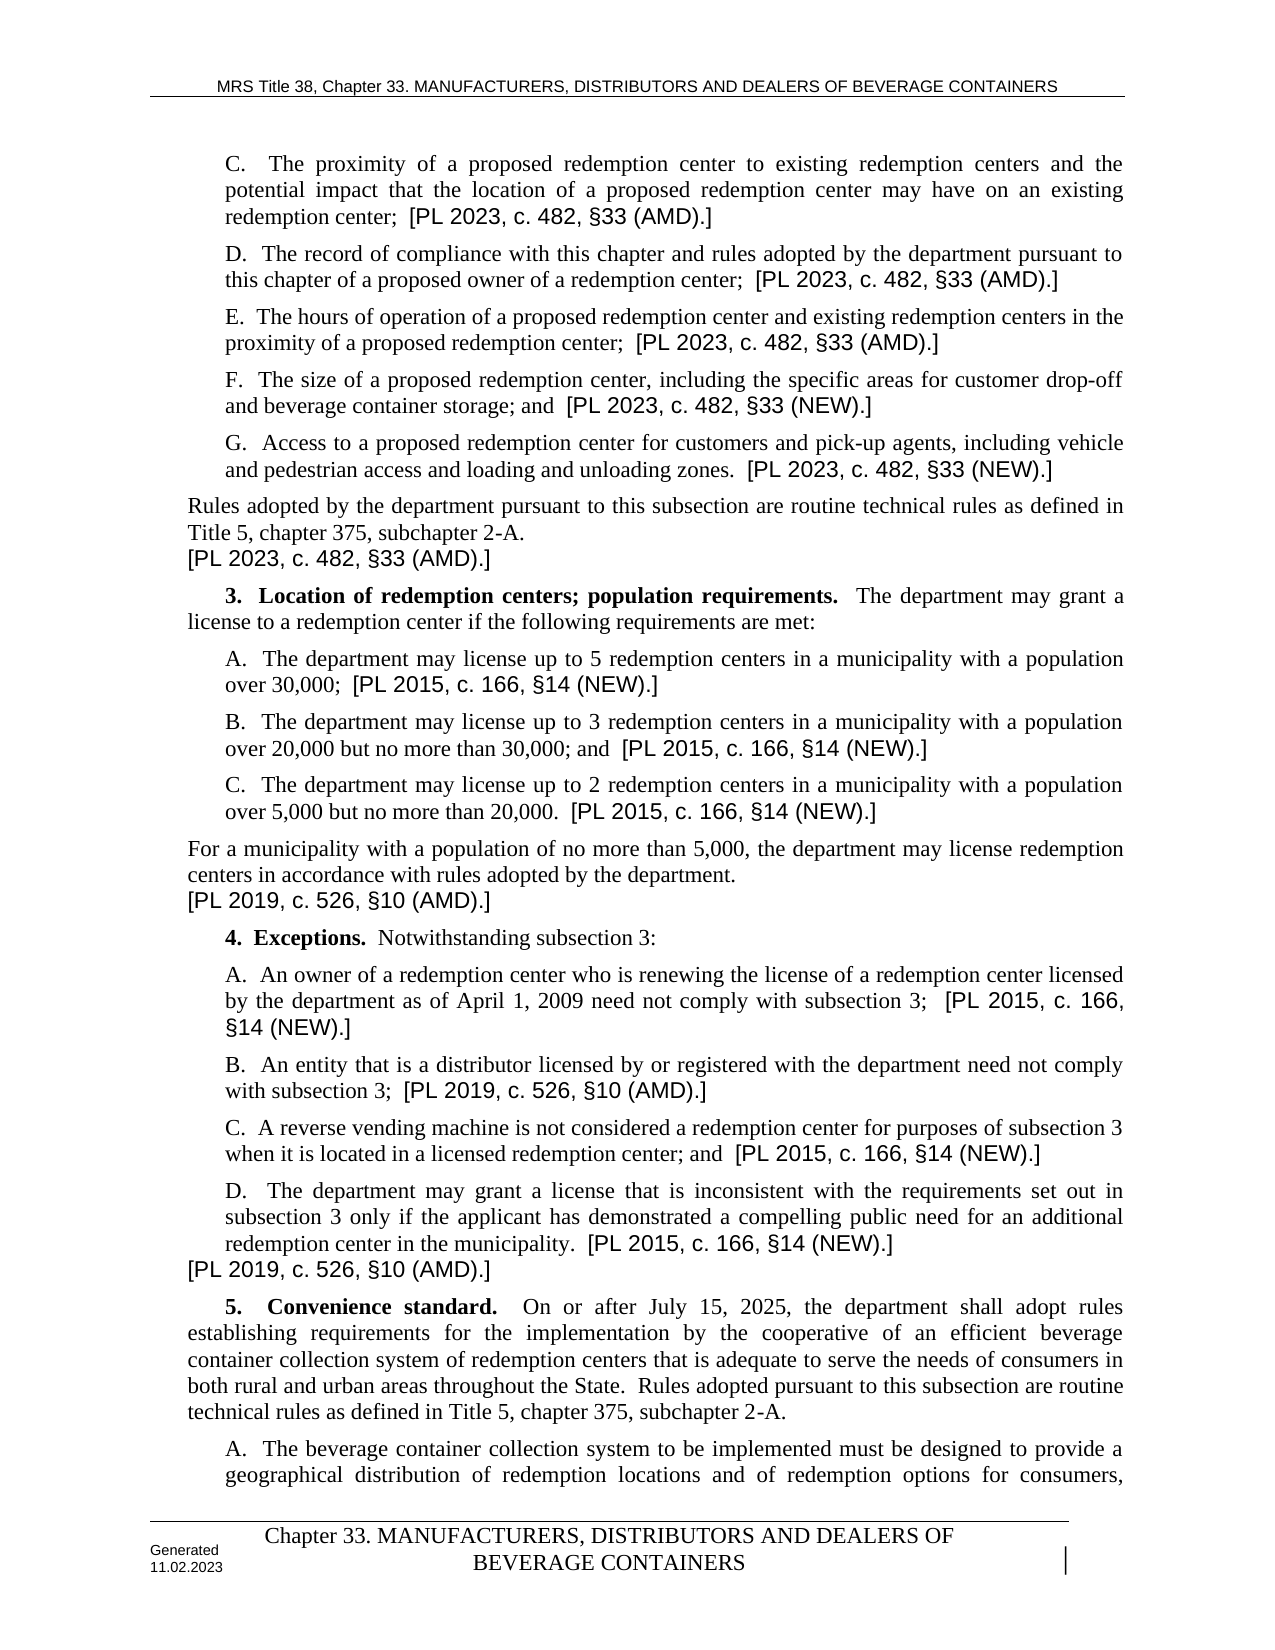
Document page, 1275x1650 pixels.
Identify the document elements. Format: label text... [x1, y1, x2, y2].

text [225, 1435, 1125, 1488]
text D. The department may grant a license that is inconsistent with the requirements set out in subsection 3 only if the applicant has demonstrated a compelling public need for an additional redemption center in the municipality. [PL 2015, c. 166, §14 (NEW).] [225, 1177, 1125, 1256]
text C. A reverse vending machine is not considered a redemption center for purposes of subsection 3 when it is located in a licensed redemption center; and [PL 2015, c. 166, §14 (NEW).] [225, 1114, 1125, 1167]
text 5. Convenience standard. On or after July 15, 2025, the department shall adopt rules establishing requirements for the implementation by the cooperative of an efficient beverage container collection system of redemption centers that is adequate to serve the needs of consumers in both rural and urban areas throughout the State. Rules adopted pursuant to this subsection are routine technical rules as defined in Title 5, chapter 375, subchapter 2‑A. [187, 1293, 1125, 1425]
text C. The department may license up to 2 redemption centers in a municipality with a population over 5,000 but no more than 20,000. [PL 2015, c. 166, §14 (NEW).] [225, 772, 1125, 824]
text 4. Exceptions. Notwithstanding subsection 3: [187, 924, 1125, 951]
text A. The department may license up to 5 redemption centers in a municipality with a population over 30,000; [PL 2015, c. 166, §14 (NEW).] [225, 645, 1125, 698]
text G. Access to a proposed redemption center for customers and pick-up agents, including vehicle and pedestrian access and loading and unloading zones. [PL 2023, c. 482, §33 (NEW).] [225, 429, 1125, 482]
text A. An owner of a redemption center who is renewing the license of a redemption center licensed by the department as of April 1, 2009 need not comply with subsection 3; [PL 2015, c. 166, §14 (NEW).] [225, 961, 1125, 1040]
text 3. Location of redemption centers; population requirements. The department may grant a license to a redemption center if the following requirements are met: [187, 582, 1125, 635]
text [PL 2019, c. 526, §10 (AMD).] [187, 1256, 1125, 1283]
text [PL 2019, c. 526, §10 (AMD).] [187, 887, 1125, 914]
text Rules adopted by the department pursuant to this subsection are routine technical rules as defined in Title 5, chapter 375, subchapter 2‑A. [187, 492, 1125, 545]
text For a municipality with a population of no more than 5,000, the department may license redemption centers in accordance with rules adopted by the department. [187, 835, 1125, 887]
text C. The proximity of a proposed redemption center to existing redemption centers and the potential impact that the location of a proposed redemption center may have on an existing redemption center; [PL 2023, c. 482, §33 (AMD).] [225, 150, 1125, 229]
text [PL 2023, c. 482, §33 (AMD).] [187, 545, 1125, 572]
text E. The hours of operation of a proposed redemption center and existing redemption centers in the proximity of a proposed redemption center; [PL 2023, c. 482, §33 (AMD).] [225, 303, 1125, 356]
text B. The department may license up to 3 redemption centers in a municipality with a population over 20,000 but no more than 30,000; and [PL 2015, c. 166, §14 (NEW).] [225, 708, 1125, 761]
text B. An entity that is a distributor licensed by or registered with the department need not comply with subsection 3; [PL 2019, c. 526, §10 (AMD).] [225, 1051, 1125, 1103]
text D. The record of compliance with this chapter and rules adopted by the department pursuant to this chapter of a proposed owner of a redemption center; [PL 2023, c. 482, §33 (AMD).] [225, 239, 1125, 292]
text F. The size of a proposed redemption center, including the specific areas for customer drop-off and beverage container storage; and [PL 2023, c. 482, §33 (NEW).] [225, 366, 1125, 419]
